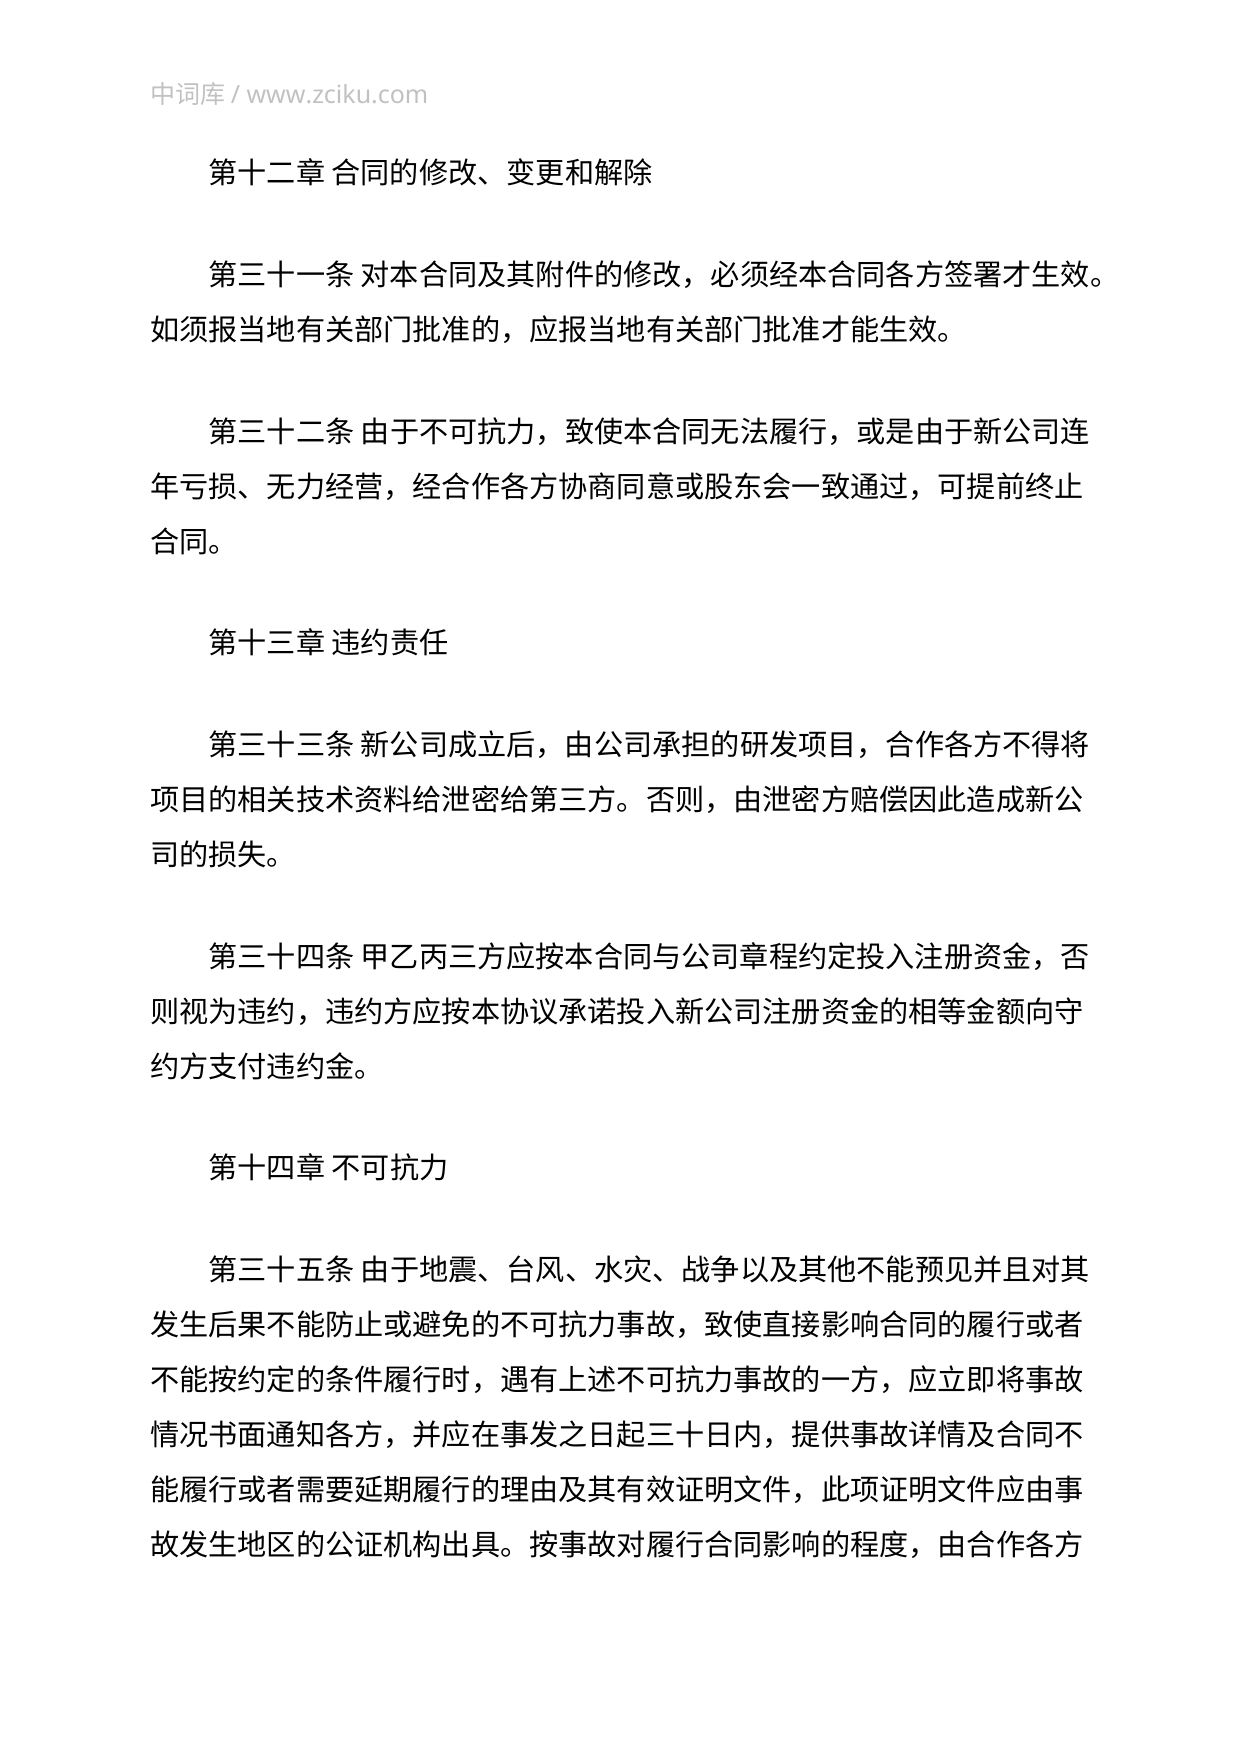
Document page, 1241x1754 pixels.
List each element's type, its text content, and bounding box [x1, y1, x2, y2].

text 第十四章 不可抗力 [150, 1145, 1090, 1187]
text 第三十四条 甲乙丙三方应按本合同与公司章程约定投入注册资金，否则视为违约，违约方应按本协议承诺投入新公司注册资金的相等金额向守约方支付违约金。 [150, 933, 1090, 1085]
text 第三十二条 由于不可抗力，致使本合同无法履行，或是由于新公司连年亏损、无力经营，经合作各方协商同意或股东会一致通过，可提前终止合同。 [150, 408, 1090, 561]
text 第十二章 合同的修改、变更和解除 [150, 150, 1090, 192]
text 第十三章 违约责任 [150, 620, 1090, 662]
text 第三十一条 对本合同及其附件的修改，必须经本合同各方签署才生效。如须报当地有关部门批准的，应报当地有关部门批准才能生效。 [150, 252, 1090, 349]
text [150, 1247, 1090, 1563]
text 第三十三条 新公司成立后，由公司承担的研发项目，合作各方不得将项目的相关技术资料给泄密给第三方。否则，由泄密方赔偿因此造成新公司的损失。 [150, 722, 1090, 874]
